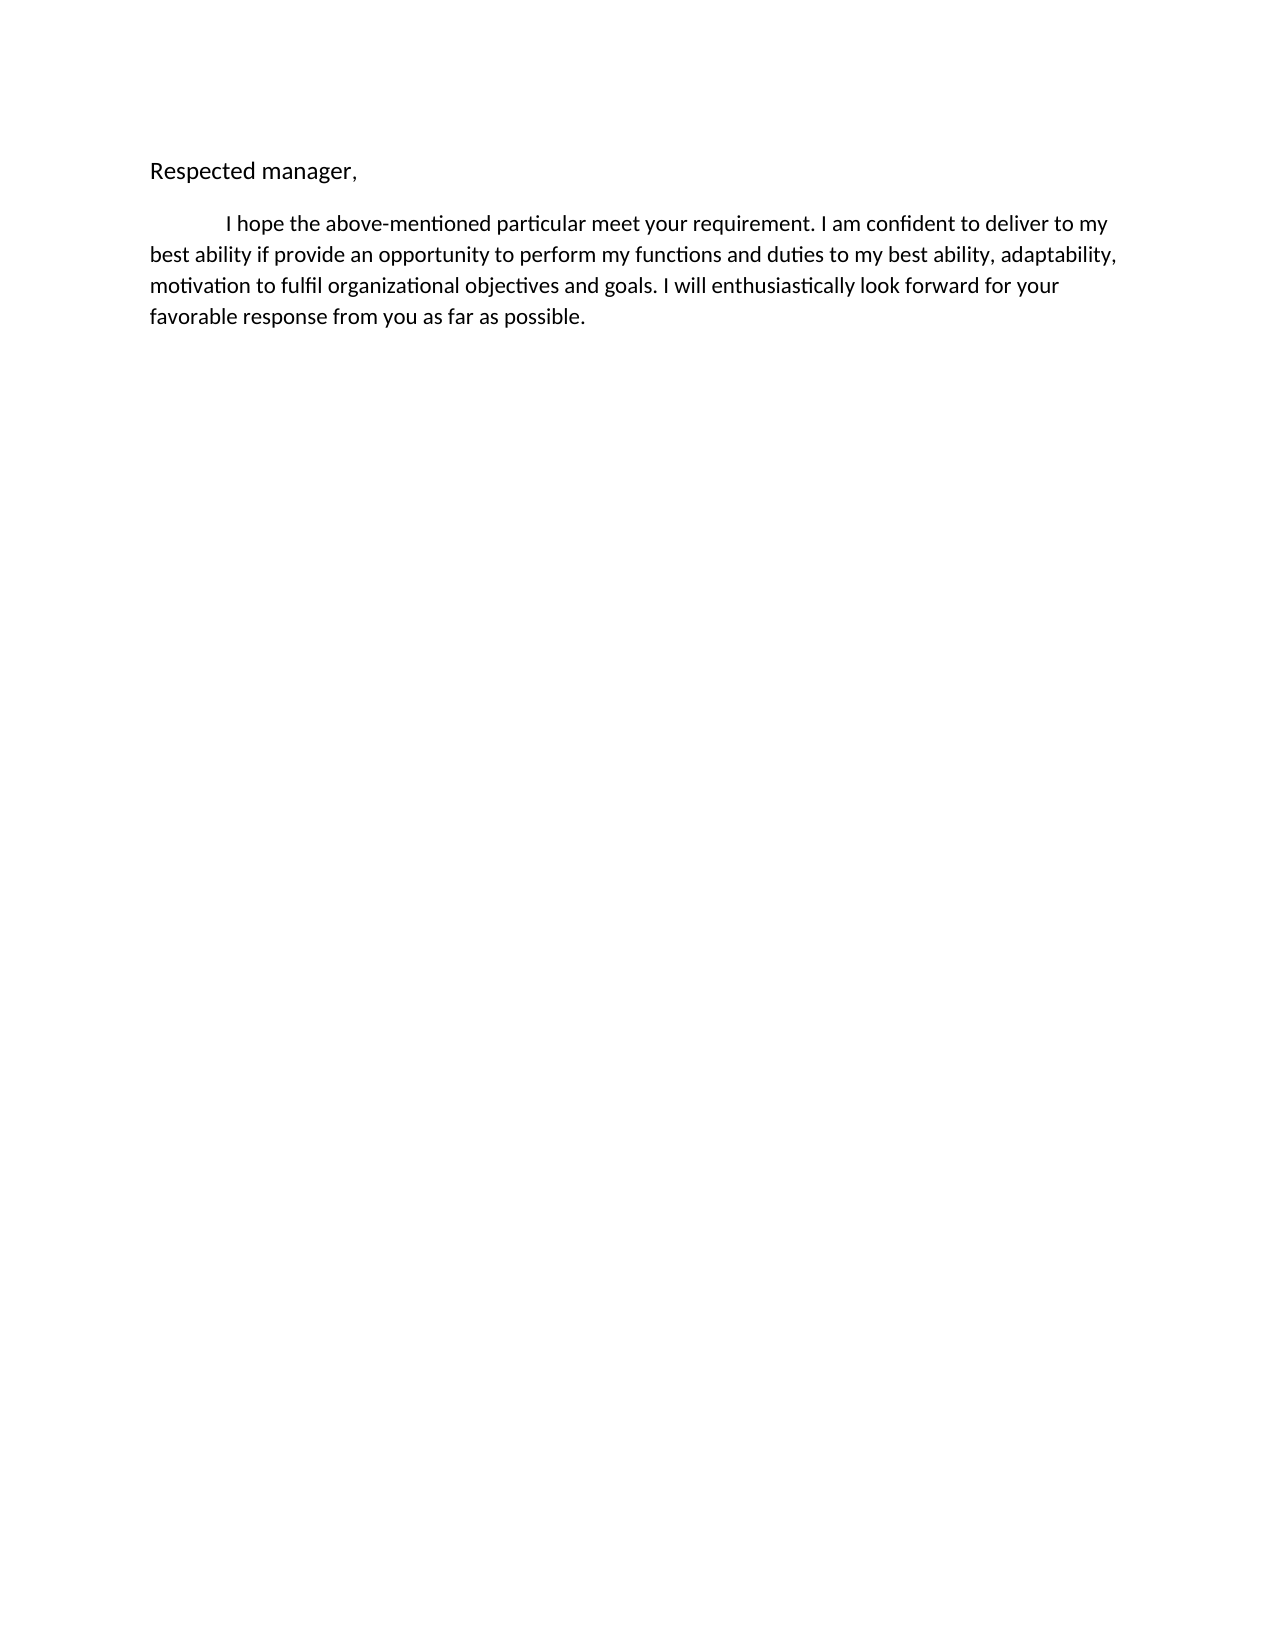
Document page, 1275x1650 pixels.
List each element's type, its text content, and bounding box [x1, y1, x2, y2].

text I hope the above-mentioned particular meet your requirement. I am confident to deliver to my best ability if provide an opportunity to perform my functions and duties to my best ability, adaptability, motivation to fulfil organizational objectives and goals. I will enthusiastically look forward for your favorable response from you as far as possible. [148, 209, 1125, 330]
text Respected manager, [150, 155, 1125, 186]
